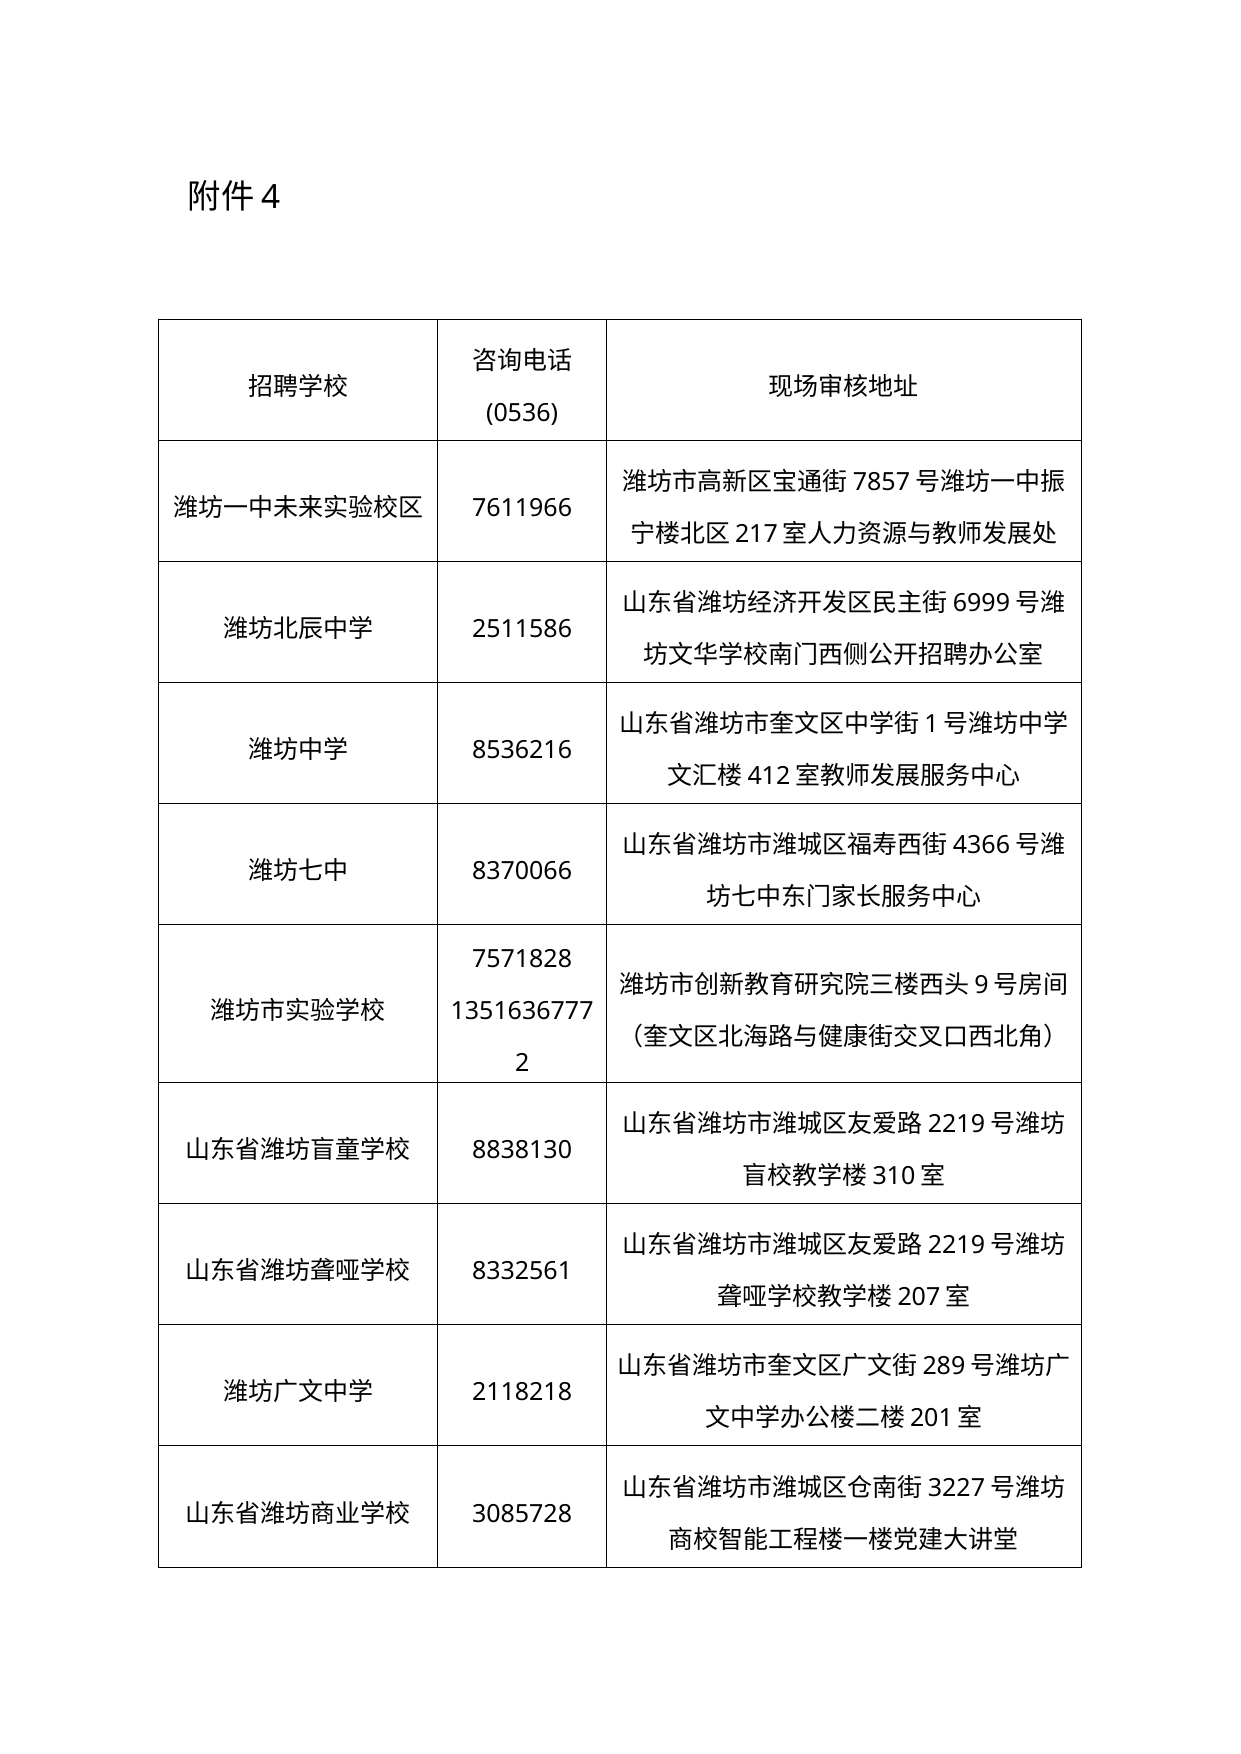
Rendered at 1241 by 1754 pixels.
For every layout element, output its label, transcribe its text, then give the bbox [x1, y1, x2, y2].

table_cell 8332561 [438, 1204, 606, 1324]
table_cell 山东省潍坊聋哑学校 [159, 1204, 437, 1324]
table_cell 3085728 [438, 1446, 606, 1567]
table_cell 山东省潍坊市奎文区广文街289号潍坊广文中学办公楼二楼201室 [607, 1325, 1081, 1445]
table_cell 潍坊市创新教育研究院三楼西头9号房间（奎文区北海路与健康街交叉口西北角） [607, 925, 1081, 1082]
table_cell 山东省潍坊盲童学校 [159, 1083, 437, 1203]
table_header 咨询电话 (0536) [438, 320, 606, 440]
table_cell 7611966 [438, 441, 606, 561]
table_cell 8370066 [438, 804, 606, 924]
table_cell 山东省潍坊市奎文区中学街1号潍坊中学文汇楼412室教师发展服务中心 [607, 683, 1081, 803]
table_cell 潍坊一中未来实验校区 [159, 441, 437, 561]
table_cell 山东省潍坊市潍城区福寿西街4366号潍坊七中东门家长服务中心 [607, 804, 1081, 924]
table_cell 潍坊七中 [159, 804, 437, 924]
table_header 招聘学校 [159, 320, 437, 440]
table_cell 潍坊北辰中学 [159, 562, 437, 682]
table_header 现场审核地址 [607, 320, 1081, 440]
table_cell 潍坊中学 [159, 683, 437, 803]
table_cell 7571828 13516367772 [438, 925, 606, 1082]
text 附件4 [187, 162, 1053, 227]
table_cell 山东省潍坊市潍城区仓南街3227号潍坊商校智能工程楼一楼党建大讲堂 [607, 1446, 1081, 1567]
table_cell 2511586 [438, 562, 606, 682]
table_cell 山东省潍坊商业学校 [159, 1446, 437, 1567]
table_cell 8838130 [438, 1083, 606, 1203]
table_cell 潍坊广文中学 [159, 1325, 437, 1445]
table_cell 潍坊市高新区宝通街7857号潍坊一中振宁楼北区217室人力资源与教师发展处 [607, 441, 1081, 561]
table_cell 山东省潍坊市潍城区友爱路2219号潍坊盲校教学楼310室 [607, 1083, 1081, 1203]
table_cell 山东省潍坊经济开发区民主街6999号潍坊文华学校南门西侧公开招聘办公室 [607, 562, 1081, 682]
table_cell 山东省潍坊市潍城区友爱路2219号潍坊聋哑学校教学楼207室 [607, 1204, 1081, 1324]
table_cell 2118218 [438, 1325, 606, 1445]
table_cell 潍坊市实验学校 [159, 925, 437, 1082]
table_cell 8536216 [438, 683, 606, 803]
